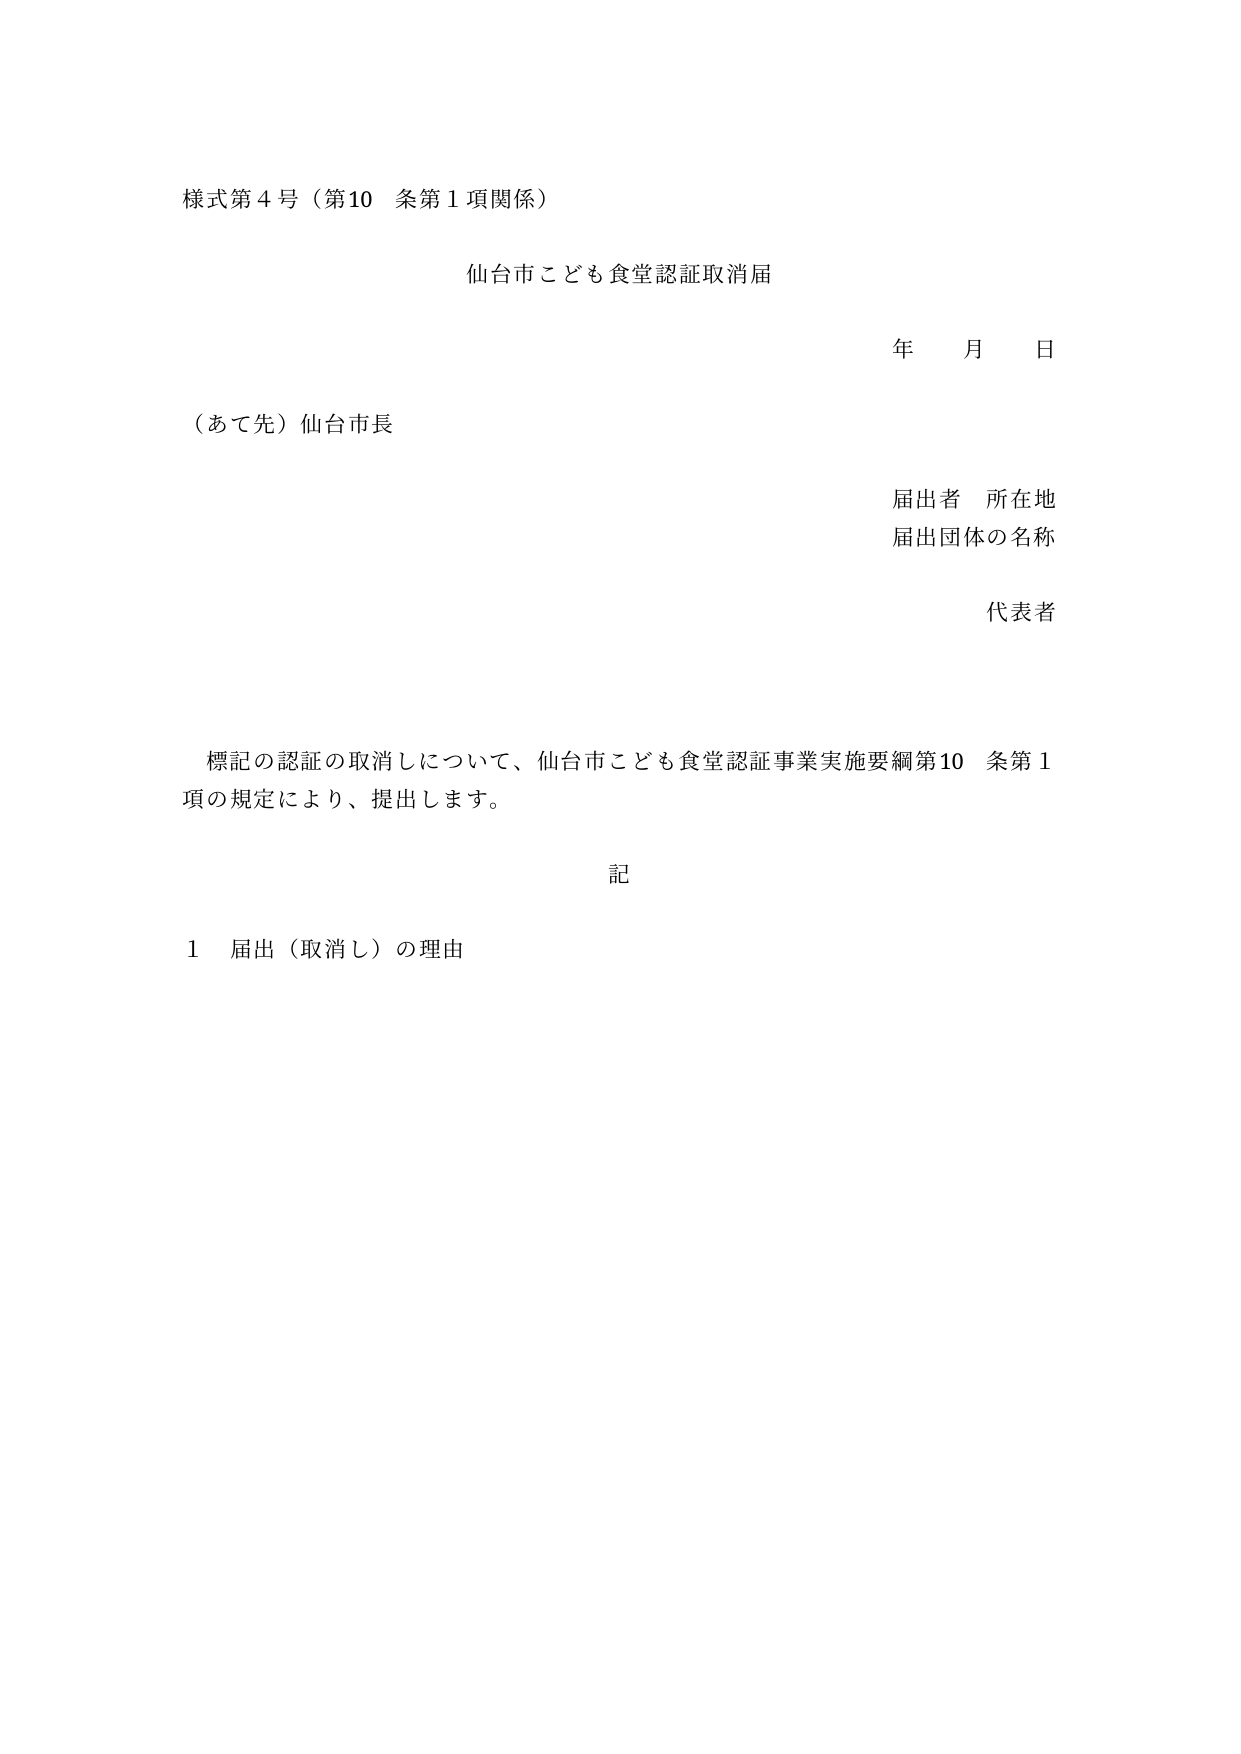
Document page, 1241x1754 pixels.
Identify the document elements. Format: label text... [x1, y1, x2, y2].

text 代表者 [183, 592, 1057, 629]
text 様式第４号（第10条第１項関係） [183, 179, 1057, 217]
text １ 届出（取消し）の理由 [183, 929, 1057, 967]
subtitle 記 [183, 854, 1057, 892]
text 届出団体の名称 [183, 517, 1057, 554]
text 仙台市こども食堂認証取消届 [183, 254, 1057, 292]
text 標記の認証の取消しについて、仙台市こども食堂認証事業実施要綱第10条第１項の規定により、提出します。 [183, 742, 1057, 817]
text （あて先）仙台市長 [183, 404, 1057, 442]
text 届出者 所在地 [183, 479, 1057, 517]
text 年 月 日 [183, 329, 1057, 367]
